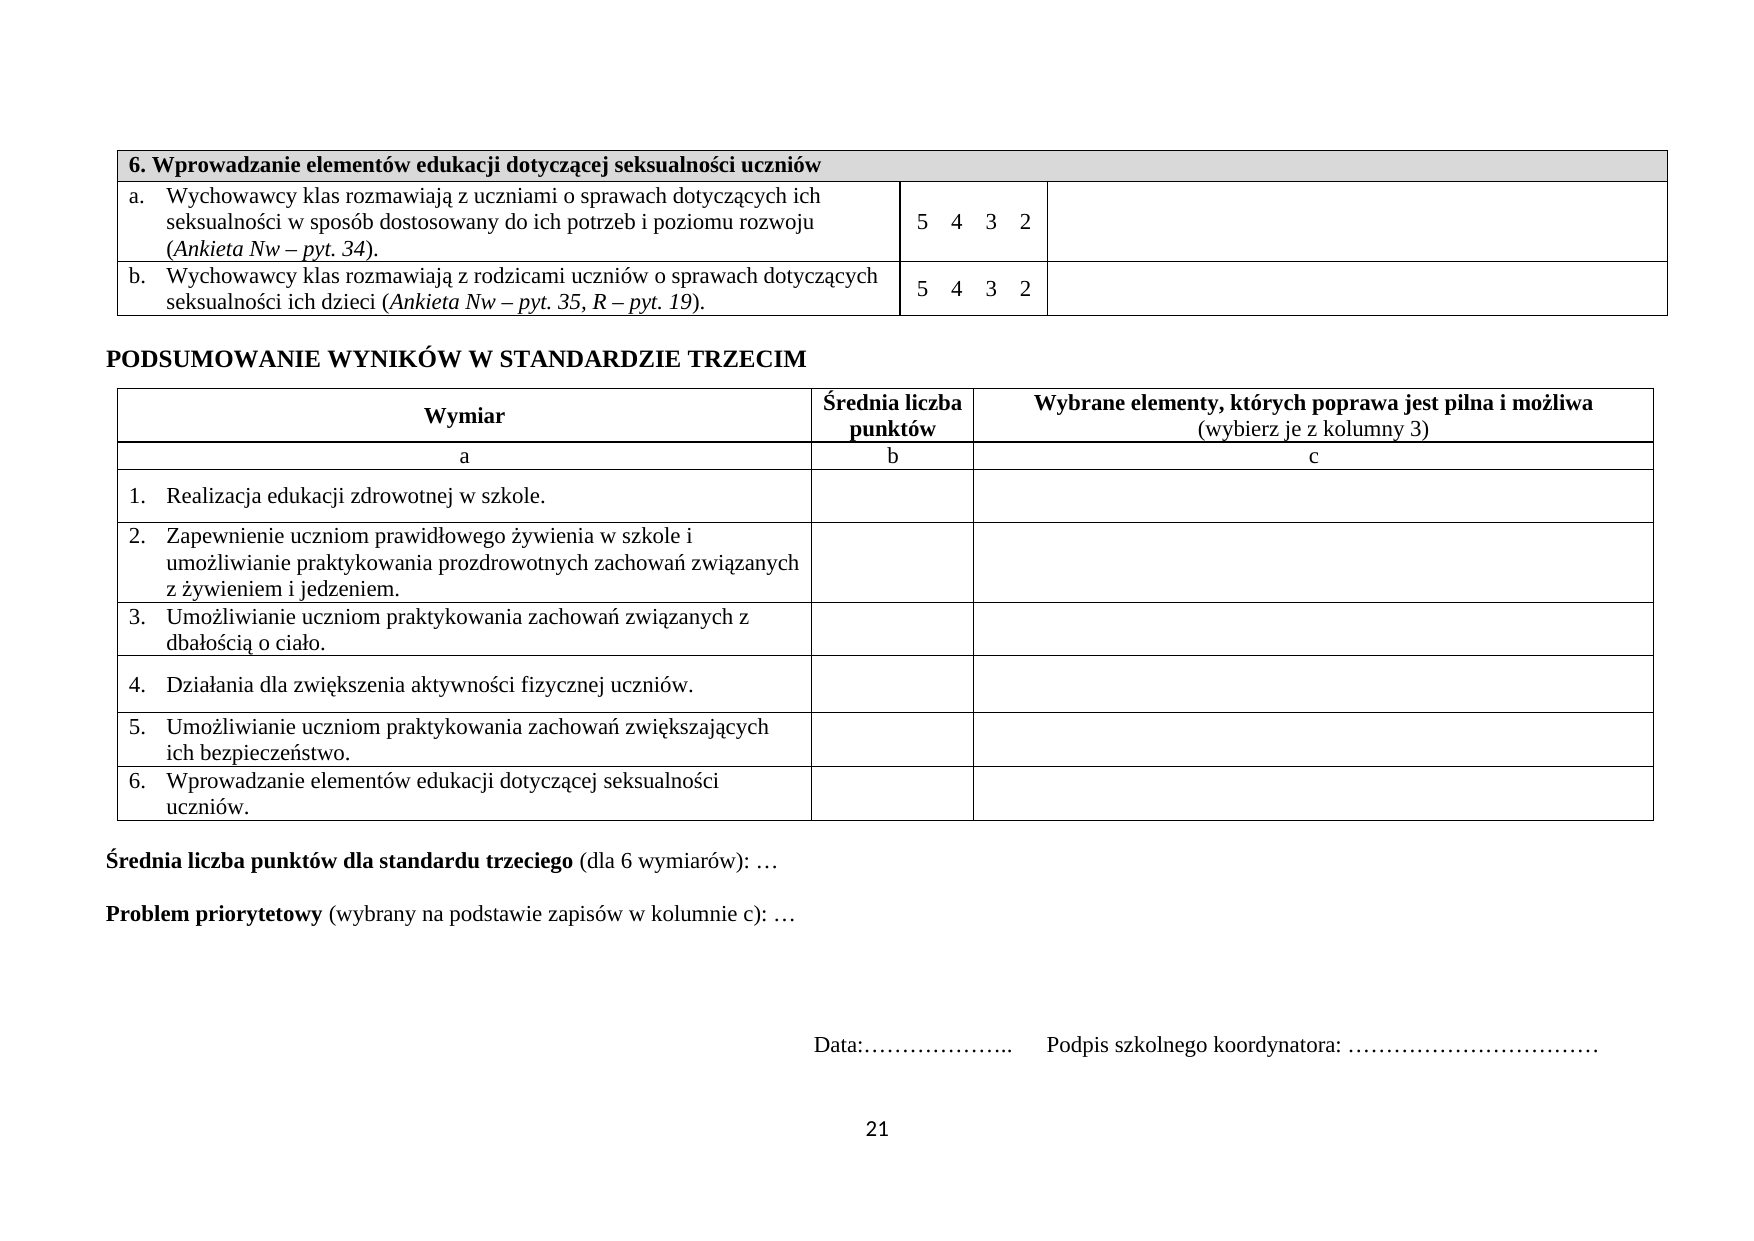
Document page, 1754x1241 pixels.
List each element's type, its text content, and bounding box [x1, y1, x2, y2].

table_cell Umożliwianie uczniom praktykowania zachowań związanych z dbałością o ciało. [118, 603, 811, 655]
table_cell [974, 713, 1653, 766]
table_cell Umożliwianie uczniom praktykowania zachowań zwiększających ich bezpieczeństwo. [118, 713, 811, 766]
table_cell [974, 767, 1653, 819]
table_cell [974, 603, 1653, 655]
table_cell Działania dla zwiększenia aktywności fizycznej uczniów. [118, 656, 811, 712]
table_cell [812, 767, 973, 819]
table_cell b [812, 443, 973, 469]
table_header Wymiar [118, 389, 811, 441]
table_cell 5 4 3 2 [901, 182, 1047, 261]
table_cell Wprowadzanie elementów edukacji dotyczącej seksualności uczniów. [118, 767, 811, 819]
table_cell [812, 470, 973, 522]
table_cell [812, 603, 973, 655]
table_header Wybrane elementy, których poprawa jest pilna i możliwa (wybierz je z kolumny 3) [974, 389, 1653, 441]
table_cell [974, 470, 1653, 522]
text PODSUMOWANIE WYNIKÓW W STANDARDZIE TRZECIM [106, 344, 1604, 373]
list Problem priorytetowy (wybrany na podstawie zapisów w kolumnie c): … [106, 899, 1551, 926]
table_cell [1048, 262, 1667, 315]
table_header 6. Wprowadzanie elementów edukacji dotyczącej seksualności uczniów [118, 151, 1667, 181]
table_cell [812, 656, 973, 712]
table_cell Wychowawcy klas rozmawiają z rodzicami uczniów o sprawach dotyczących seksualności ich dzieci (Ankieta Nw – pyt. 35, R – pyt. 19). [118, 262, 899, 315]
table_cell [974, 523, 1653, 602]
table_cell [812, 713, 973, 766]
table_cell Zapewnienie uczniom prawidłowego żywienia w szkole i umożliwianie praktykowania prozdrowotnych zachowań związanych z żywieniem i jedzeniem. [118, 523, 811, 602]
table_cell c [974, 443, 1653, 469]
table_cell [974, 656, 1653, 712]
table_cell Wychowawcy klas rozmawiają z uczniami o sprawach dotyczących ich seksualności w sposób dostosowany do ich potrzeb i poziomu rozwoju (Ankieta Nw – pyt. 34). [118, 182, 899, 261]
table_cell Realizacja edukacji zdrowotnej w szkole. [118, 470, 811, 522]
table_cell [1048, 182, 1667, 261]
text Data:……………….. Podpis szkolnego koordynatora: …………………………… [740, 1031, 1622, 1058]
table_header Średnia liczba punktów [812, 389, 973, 441]
table_cell 5 4 3 2 [901, 262, 1047, 315]
table_cell [812, 523, 973, 602]
list Średnia liczba punktów dla standardu trzeciego (dla 6 wymiarów): … [106, 847, 1604, 873]
table_cell a [118, 443, 811, 469]
